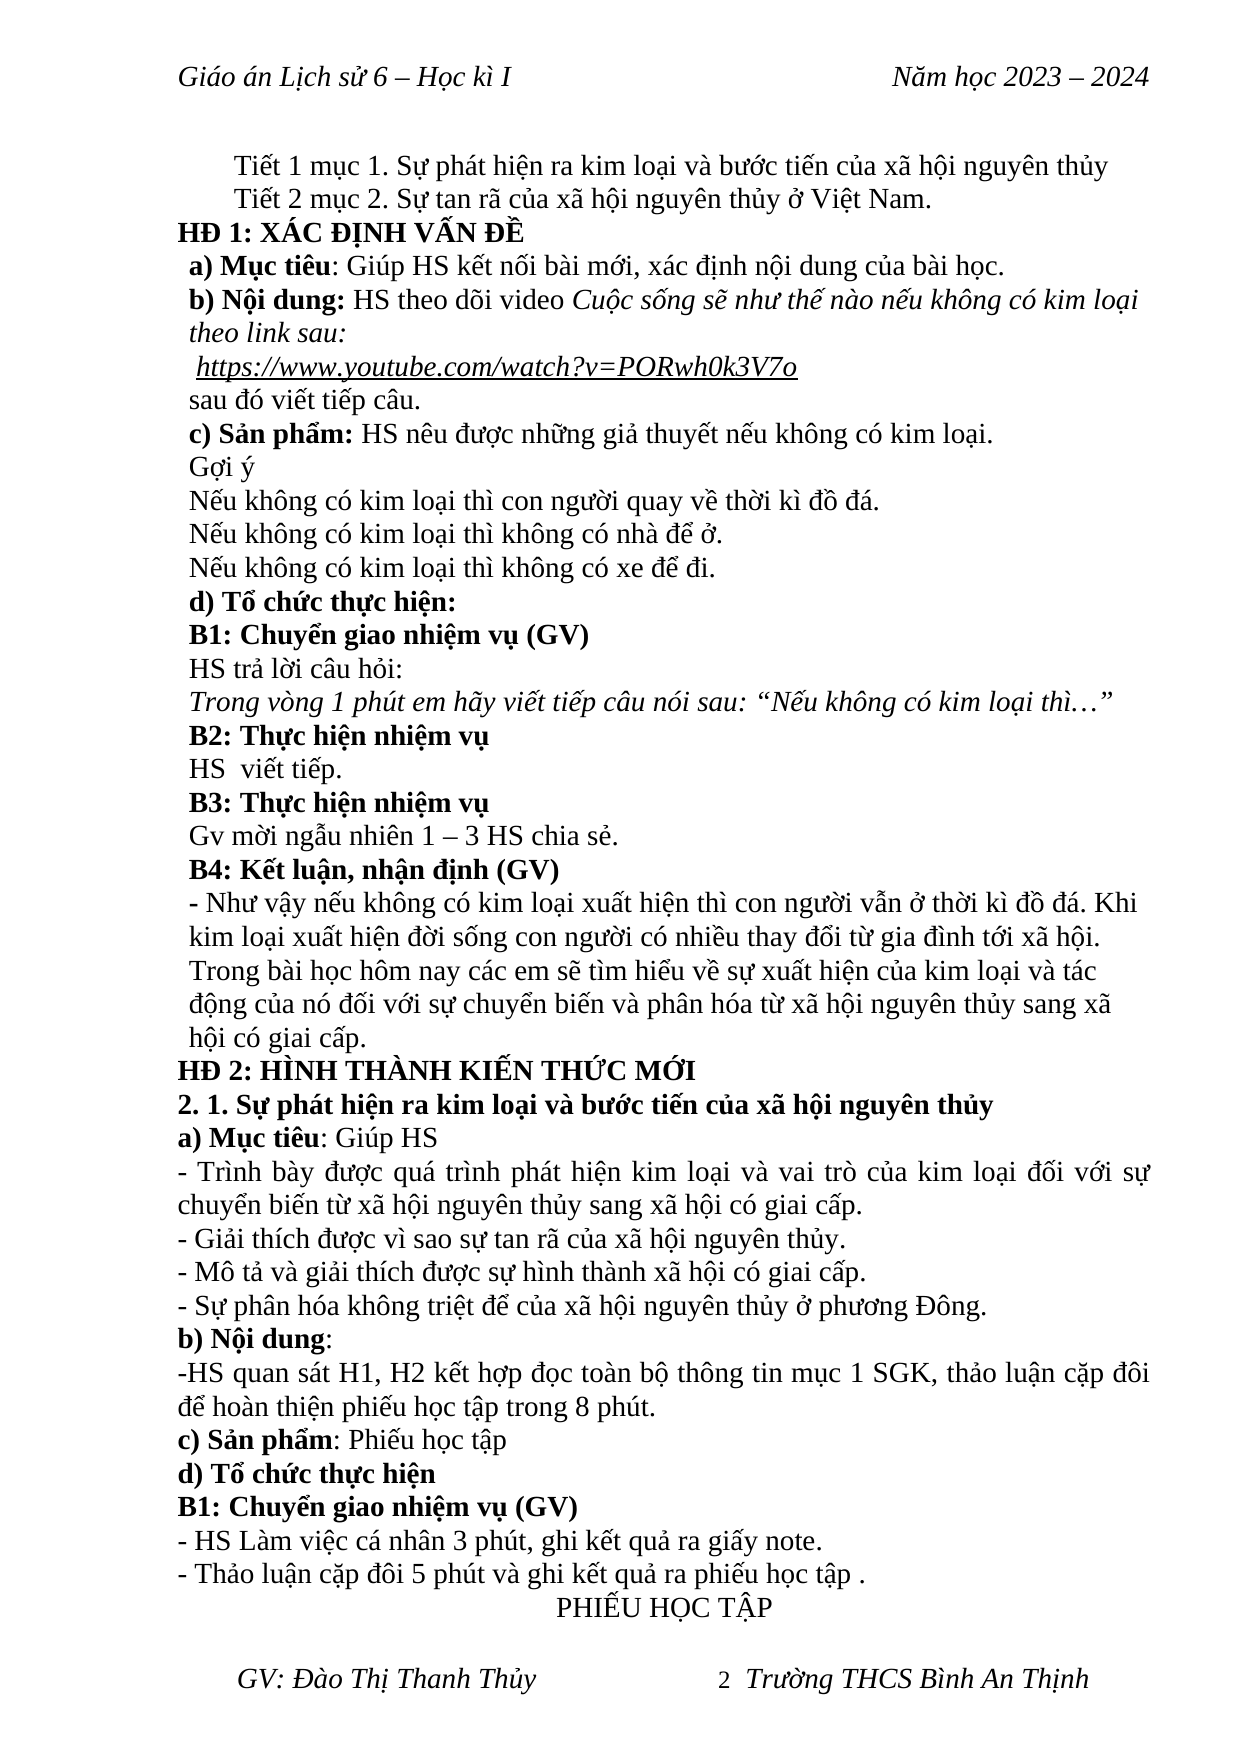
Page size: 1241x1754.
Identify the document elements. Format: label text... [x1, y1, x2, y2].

text -HS quan sát H1, H2 kết hợp đọc toàn bộ thông tin mục 1 SGK, thảo luận cặp đôi để hoàn thiện phiếu học tập trong 8 phút. [177, 1355, 1152, 1422]
text PHIẾU HỌC TẬP [177, 1590, 1152, 1623]
text Tiết 1 mục 1. Sự phát hiện ra kim loại và bước tiến của xã hội nguyên thủy [233, 148, 1152, 181]
table_header a) Mục tiêu: Giúp HS kết nối bài mới, xác định nội dung của bài học. b) Nội dung: HS theo dõi video Cuộc sống sẽ như thế nào nếu không có kim loại theo link sau: https://www.youtube.com/watch?v=PORwh0k3V7o sau đó viết tiếp câu. c) Sản phẩm: HS nêu được những giả thuyết nếu không có kim loại. Gợi ý Nếu không có kim loại thì con người quay về thời kì đồ đá. Nếu không có kim loại thì không có nhà để ở. Nếu không có kim loại thì không có xe để đi. d) Tổ chức thực hiện: B1: Chuyển giao nhiệm vụ (GV) HS trả lời câu hỏi: Trong vòng 1 phút em hãy viết tiếp câu nói sau: “Nếu không có kim loại thì…” B2: Thực hiện nhiệm vụ HS viết tiếp. B3: Thực hiện nhiệm vụ Gv mời ngẫu nhiên 1 – 3 HS chia sẻ. B4: Kết luận, nhận định (GV) - Như vậy nếu không có kim loại xuất hiện thì con người vẫn ở thời kì đồ đá. Khi kim loại xuất hiện đời sống con người có nhiều thay đổi từ gia đình tới xã hội. Trong bài học hôm nay các em sẽ tìm hiểu về sự xuất hiện của kim loại và tác động của nó đối với sự chuyển biến và phân hóa từ xã hội nguyên thủy sang xã hội có giai cấp. [177, 248, 1166, 1053]
text - Thảo luận cặp đôi 5 phút và ghi kết quả ra phiếu học tập . [177, 1556, 1152, 1590]
text d) Tổ chức thực hiện [177, 1456, 1152, 1489]
text b) Nội dung: [177, 1322, 1152, 1355]
text - Mô tả và giải thích được sự hình thành xã hội có giai cấp. [177, 1254, 1152, 1288]
text - Trình bày được quá trình phát hiện kim loại và vai trò của kim loại đối với sự chuyển biến từ xã hội nguyên thủy sang xã hội có giai cấp. [177, 1154, 1152, 1221]
text - Giải thích được vì sao sự tan rã của xã hội nguyên thủy. [177, 1221, 1152, 1254]
text B1: Chuyển giao nhiệm vụ (GV) [177, 1489, 1152, 1523]
text HĐ 2: HÌNH THÀNH KIẾN THỨC MỚI [177, 1053, 1152, 1087]
text - Sự phân hóa không triệt để của xã hội nguyên thủy ở phương Đông. [177, 1288, 1152, 1322]
text c) Sản phẩm: Phiếu học tập [177, 1422, 1152, 1456]
text - HS Làm việc cá nhân 3 phút, ghi kết quả ra giấy note. [177, 1523, 1152, 1556]
text HĐ 1: XÁC ĐỊNH VẤN ĐỀ [177, 215, 1152, 248]
text a) Mục tiêu: Giúp HS [177, 1120, 1152, 1154]
text Tiết 2 mục 2. Sự tan rã của xã hội nguyên thủy ở Việt Nam. [233, 181, 1152, 215]
text 2. 1. Sự phát hiện ra kim loại và bước tiến của xã hội nguyên thủy [177, 1087, 1152, 1120]
